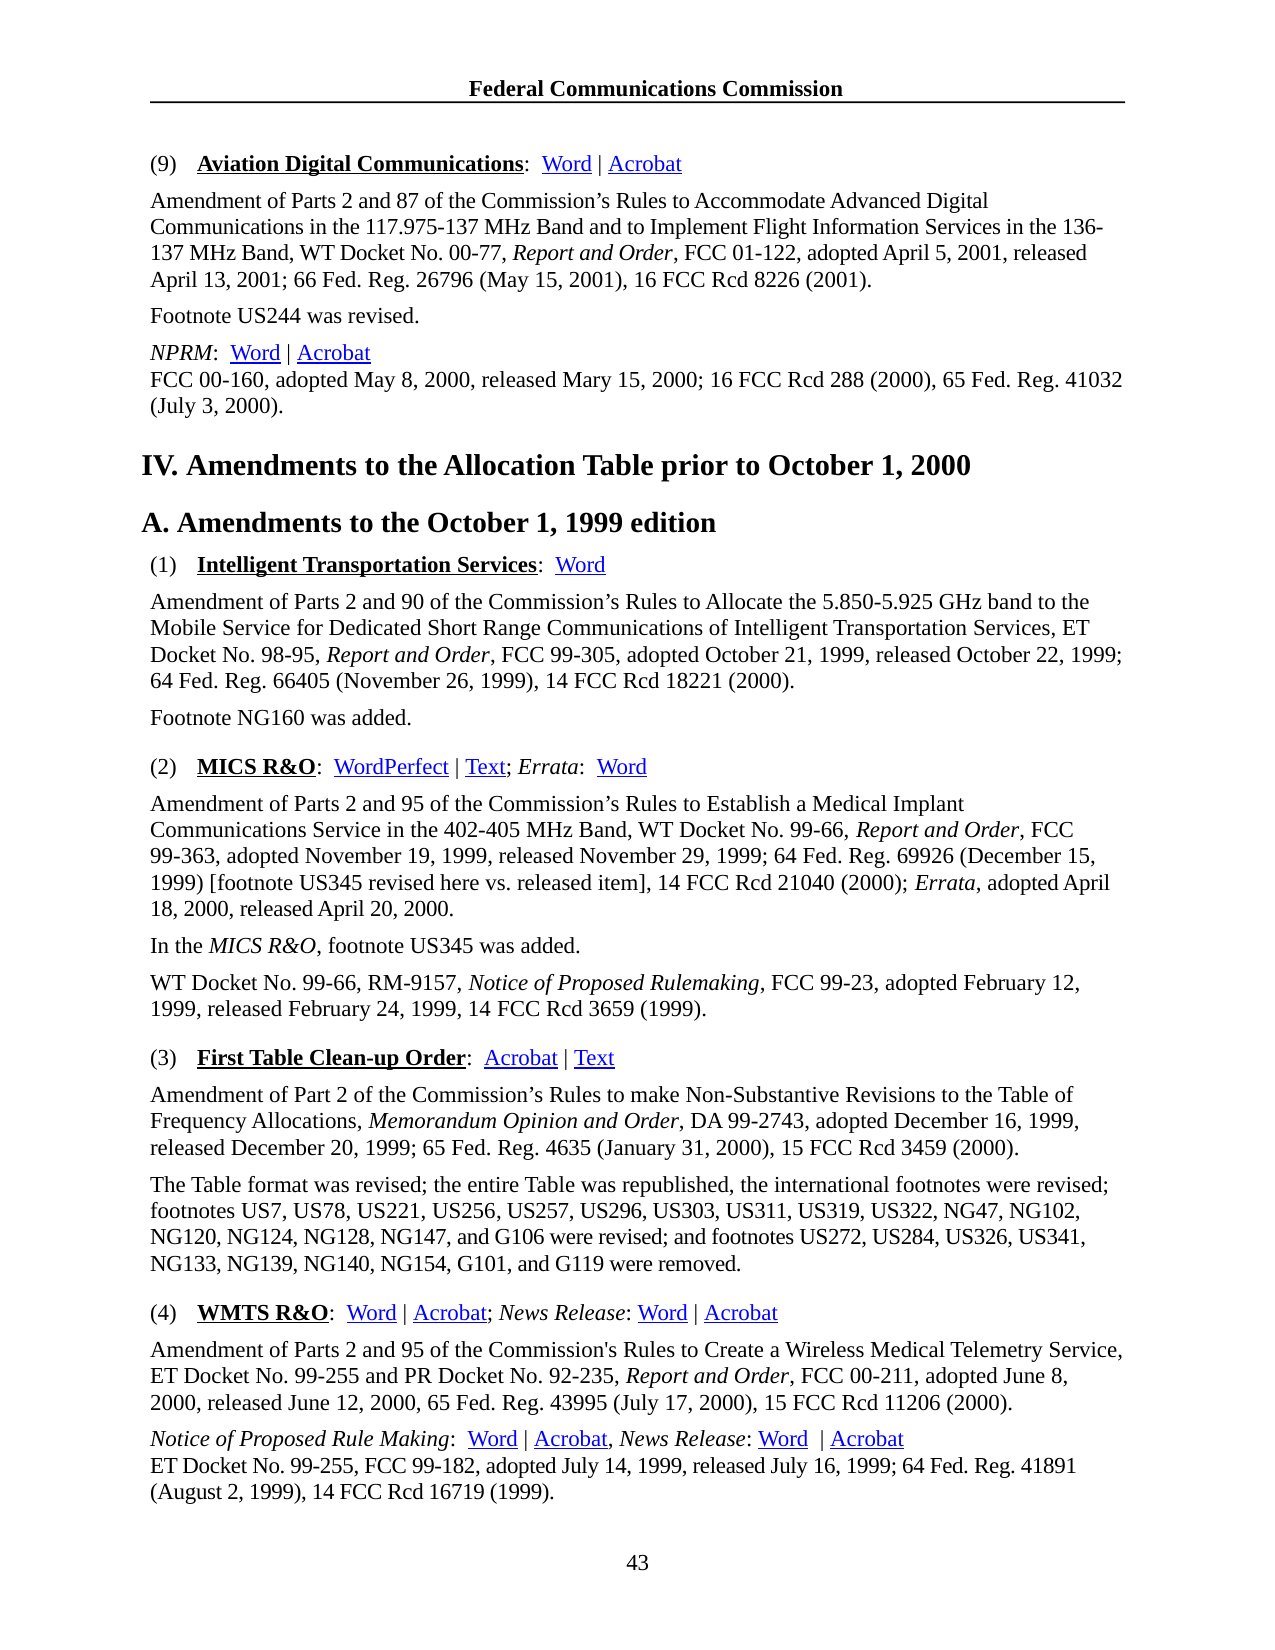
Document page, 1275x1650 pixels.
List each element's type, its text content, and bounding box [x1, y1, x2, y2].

text A. Amendments to the October 1, 1999 edition [141, 505, 1125, 539]
text The Table format was revised; the entire Table was republished, the international footnotes were revised; footnotes US7, US78, US221, US256, US257, US296, US303, US311, US319, US322, NG47, NG102, NG120, NG124, NG128, NG147, and G106 were revised; and footnotes US272, US284, US326, US341, NG133, NG139, NG140, NG154, G101, and G119 were removed. [150, 1171, 1125, 1276]
text NPRM: Word | Acrobat [150, 339, 1125, 366]
text FCC 00-160, adopted May 8, 2000, released Mary 15, 2000; 16 FCC Rcd 288 (2000), 65 Fed. Reg. 41032 (July 3, 2000). [150, 366, 1125, 418]
text WT Docket No. 99-66, RM-9157, Notice of Proposed Rulemaking, FCC 99-23, adopted February 12, 1999, released February 24, 1999, 14 FCC Rcd 3659 (1999). [150, 969, 1125, 1022]
text (1) Intelligent Transportation Services: Word [150, 551, 1125, 578]
text (9) Aviation Digital Communications: Word | Acrobat [150, 150, 1125, 176]
text Footnote NG160 was added. [150, 704, 1125, 730]
text IV. Amendments to the Allocation Table prior to October 1, 2000 [141, 448, 1125, 482]
text Notice of Proposed Rule Making: Word | Acrobat, News Release: Word | Acrobat [150, 1425, 1125, 1452]
text Amendment of Part 2 of the Commission’s Rules to make Non-Substantive Revisions to the Table of Frequency Allocations, Memorandum Opinion and Order, DA 99-2743, adopted December 16, 1999, released December 20, 1999; 65 Fed. Reg. 4635 (January 31, 2000), 15 FCC Rcd 3459 (2000). [150, 1081, 1125, 1160]
text Footnote US244 was revised. [150, 303, 1125, 329]
text (4) WMTS R&O: Word | Acrobat; News Release: Word | Acrobat [150, 1299, 1125, 1325]
text ET Docket No. 99-255, FCC 99-182, adopted July 14, 1999, released July 16, 1999; 64 Fed. Reg. 41891 (August 2, 1999), 14 FCC Rcd 16719 (1999). [150, 1452, 1125, 1504]
text Amendment of Parts 2 and 95 of the Commission's Rules to Create a Wireless Medical Telemetry Service, ET Docket No. 99-255 and PR Docket No. 92-235, Report and Order, FCC 00-211, adopted June 8, 2000, released June 12, 2000, 65 Fed. Reg. 43995 (July 17, 2000), 15 FCC Rcd 11206 (2000). [150, 1336, 1125, 1415]
text Amendment of Parts 2 and 87 of the Commission’s Rules to Accommodate Advanced Digital Communications in the 117.975-137 MHz Band and to Implement Flight Information Services in the 136-137 MHz Band, WT Docket No. 00-77, Report and Order, FCC 01-122, adopted April 5, 2001, released April 13, 2001; 66 Fed. Reg. 26796 (May 15, 2001), 16 FCC Rcd 8226 (2001). [150, 187, 1125, 292]
text Amendment of Parts 2 and 90 of the Commission’s Rules to Allocate the 5.850-5.925 GHz band to the Mobile Service for Dedicated Short Range Communications of Intelligent Transportation Services, ET Docket No. 98-95, Report and Order, FCC 99-305, adopted October 21, 1999, released October 22, 1999; 64 Fed. Reg. 66405 (November 26, 1999), 14 FCC Rcd 18221 (2000). [150, 588, 1125, 693]
text In the MICS R&O, footnote US345 was added. [150, 932, 1125, 958]
text Amendment of Parts 2 and 95 of the Commission’s Rules to Establish a Medical Implant Communications Service in the 402-405 MHz Band, WT Docket No. 99-66, Report and Order, FCC 99-363, adopted November 19, 1999, released November 29, 1999; 64 Fed. Reg. 69926 (December 15, 1999) [footnote US345 revised here vs. released item], 14 FCC Rcd 21040 (2000); Errata, adopted April 18, 2000, released April 20, 2000. [150, 790, 1125, 922]
text (3) First Table Clean-up Order: Acrobat | Text [150, 1044, 1125, 1071]
text (2) MICS R&O: WordPerfect | Text; Errata: Word [150, 753, 1125, 779]
